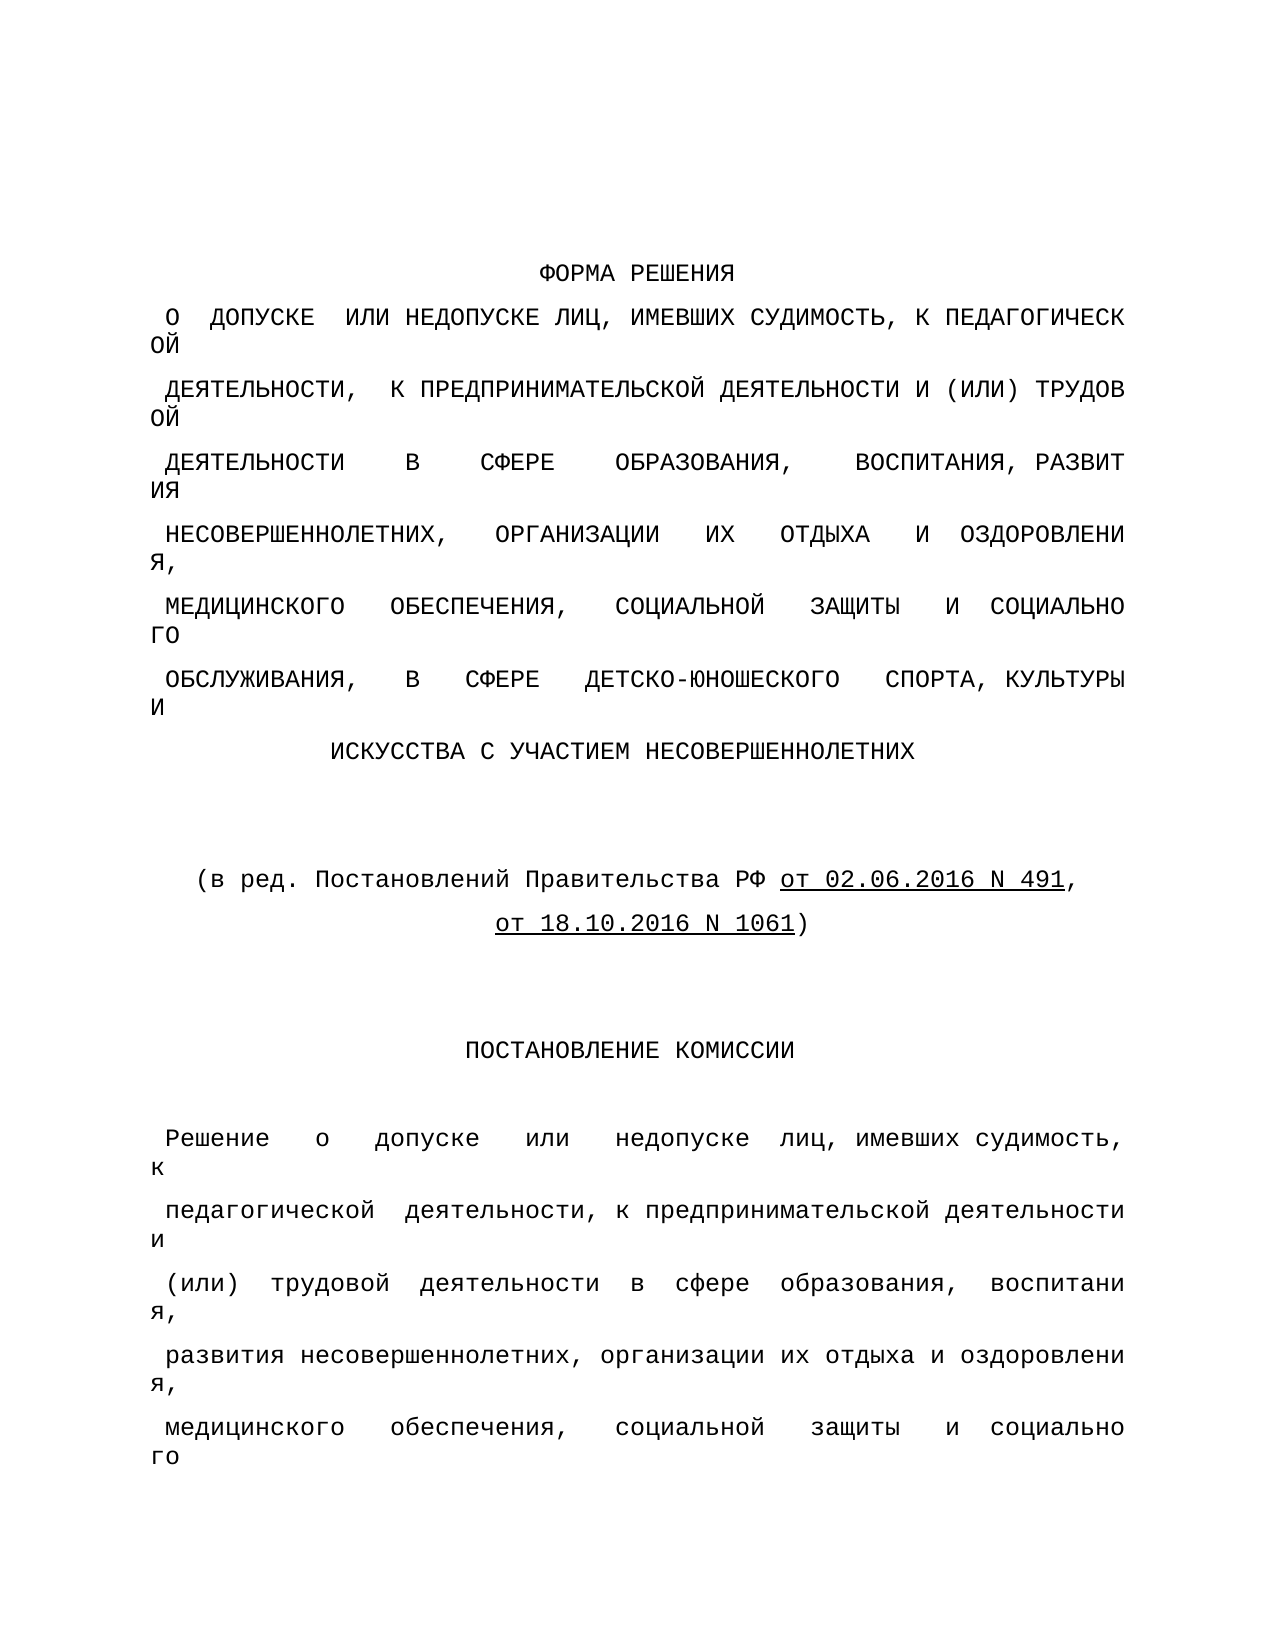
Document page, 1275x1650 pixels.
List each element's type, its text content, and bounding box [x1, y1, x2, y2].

text ПОСТАНОВЛЕНИЕ КОМИССИИ [150, 1038, 1125, 1066]
text ИСКУССТВА С УЧАСТИЕМ НЕСОВЕРШЕННОЛЕТНИХ [150, 738, 1125, 767]
text педагогической деятельности, к предпринимательской деятельности и [150, 1198, 1125, 1255]
text ДЕЯТЕЛЬНОСТИ, К ПРЕДПРИНИМАТЕЛЬСКОЙ ДЕЯТЕЛЬНОСТИ И (ИЛИ) ТРУДОВОЙ [150, 377, 1125, 434]
text Решение о допуске или недопуске лиц, имевших судимость, к [150, 1126, 1125, 1182]
text ФОРМА РЕШЕНИЯ [150, 261, 1125, 289]
text ДЕЯТЕЛЬНОСТИ В СФЕРЕ ОБРАЗОВАНИЯ, ВОСПИТАНИЯ, РАЗВИТИЯ [150, 449, 1125, 506]
text НЕСОВЕРШЕННОЛЕТНИХ, ОРГАНИЗАЦИИ ИХ ОТДЫХА И ОЗДОРОВЛЕНИЯ, [150, 522, 1125, 578]
text ОБСЛУЖИВАНИЯ, В СФЕРЕ ДЕТСКО-ЮНОШЕСКОГО СПОРТА, КУЛЬТУРЫ И [150, 666, 1125, 723]
text развития несовершеннолетних, организации их отдыха и оздоровления, [150, 1343, 1125, 1399]
text от 18.10.2016 N 1061) [150, 910, 1125, 938]
text МЕДИЦИНСКОГО ОБЕСПЕЧЕНИЯ, СОЦИАЛЬНОЙ ЗАЩИТЫ И СОЦИАЛЬНОГО [150, 594, 1125, 651]
text (или) трудовой деятельности в сфере образования, воспитания, [150, 1270, 1125, 1327]
text (в ред. Постановлений Правительства РФ от 02.06.2016 N 491, [150, 866, 1125, 894]
text медицинского обеспечения, социальной защиты и социального [150, 1415, 1125, 1472]
text О ДОПУСКЕ ИЛИ НЕДОПУСКЕ ЛИЦ, ИМЕВШИХ СУДИМОСТЬ, К ПЕДАГОГИЧЕСКОЙ [150, 305, 1125, 361]
